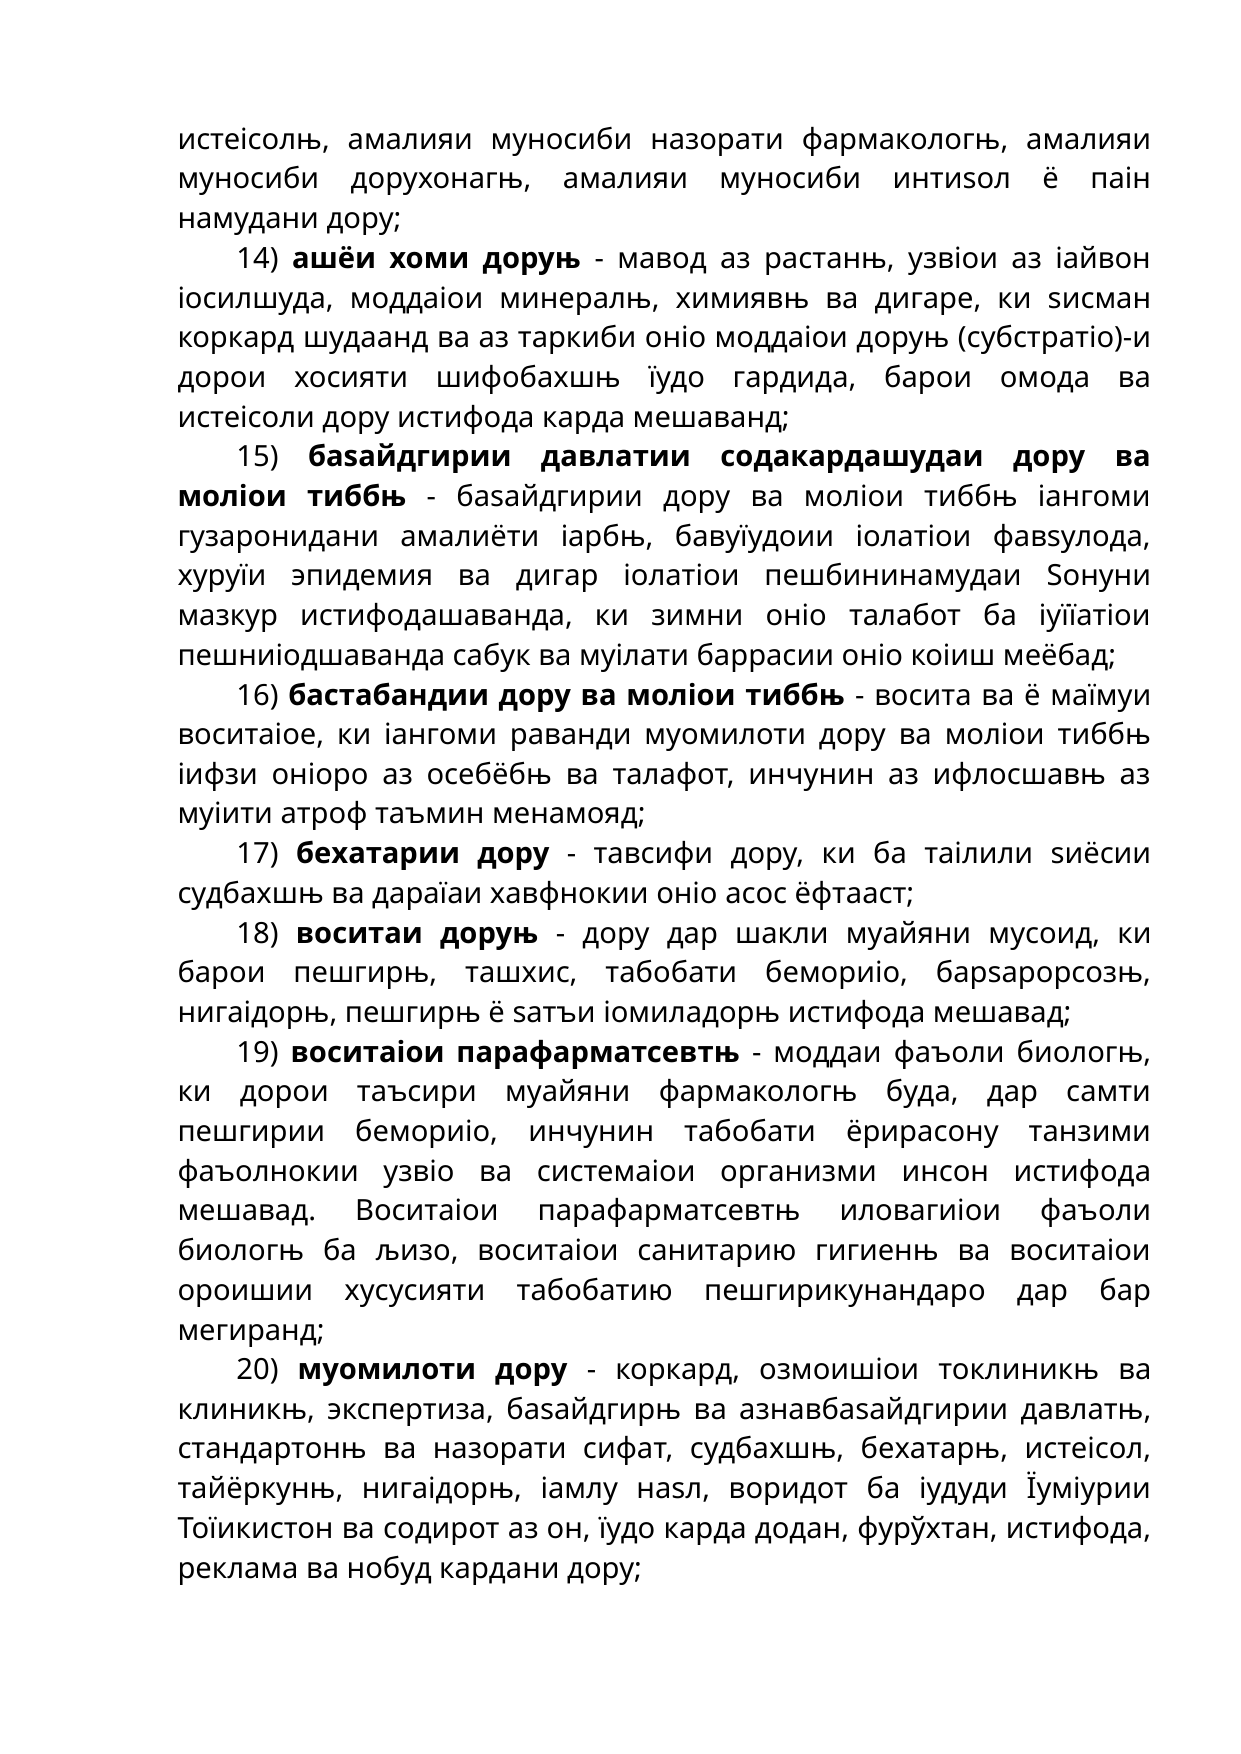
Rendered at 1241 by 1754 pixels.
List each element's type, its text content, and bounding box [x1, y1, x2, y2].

text 15) баѕайдгирии давлатии содакардашудаи дору ва моліои тиббњ - баѕайдгирии дору ва моліои тиббњ іангоми гузаронидани амалиёти іарбњ, бавуїудоии іолатіои фавѕулода, хуруїи эпидемия ва дигар іолатіои пешбининамудаи Ѕонуни мазкур истифодашаванда, ки зимни оніо талабот ба іуїїатіои пешниіодшаванда сабук ва муілати баррасии оніо коіиш меёбад; [177, 436, 1152, 674]
text 18) воситаи доруњ - дору дар шакли муайяни мусоид, ки барои пешгирњ, ташхис, табобати бемориіо, барѕарорсозњ, нигаідорњ, пешгирњ ё ѕатъи іомиладорњ истифода мешавад; [177, 912, 1152, 1031]
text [177, 118, 1152, 237]
text 19) воситаіои парафарматсевтњ - моддаи фаъоли биологњ, ки дорои таъсири муайяни фармакологњ буда, дар самти пешгирии бемориіо, инчунин табобати ёрирасону танзими фаъолнокии узвіо ва системаіои организми инсон истифода мешавад. Воситаіои парафарматсевтњ иловагиіои фаъоли биологњ ба љизо, воситаіои санитарию гигиенњ ва воситаіои ороишии хусусияти табобатию пешгирикунандаро дар бар мегиранд; [177, 1031, 1152, 1348]
text 16) бастабандии дору ва моліои тиббњ - восита ва ё маїмуи воситаіое, ки іангоми раванди муомилоти дору ва моліои тиббњ іифзи оніоро аз осебёбњ ва талафот, инчунин аз ифлосшавњ аз муіити атроф таъмин менамояд; [177, 674, 1152, 832]
text 17) бехатарии дору - тавсифи дору, ки ба таілили ѕиёсии судбахшњ ва дараїаи хавфнокии оніо асос ёфтааст; [177, 832, 1152, 912]
text 20) муомилоти дору - коркард, озмоишіои токлиникњ ва клиникњ, экспертиза, баѕайдгирњ ва азнавбаѕайдгирии давлатњ, стандартонњ ва назорати сифат, судбахшњ, бехатарњ, истеісол, тайёркунњ, нигаідорњ, іамлу наѕл, воридот ба іудуди Їуміурии Тоїикистон ва содирот аз он, їудо карда додан, фурўхтан, истифода, реклама ва нобуд кардани дору; [177, 1348, 1152, 1587]
text 14) ашёи хоми доруњ - мавод аз растанњ, узвіои аз іайвон іосилшуда, моддаіои минералњ, химиявњ ва дигаре, ки ѕисман коркард шудаанд ва аз таркиби оніо моддаіои доруњ (субстратіо)-и дорои хосияти шифобахшњ їудо гардида, барои омода ва истеісоли дору истифода карда мешаванд; [177, 237, 1152, 436]
